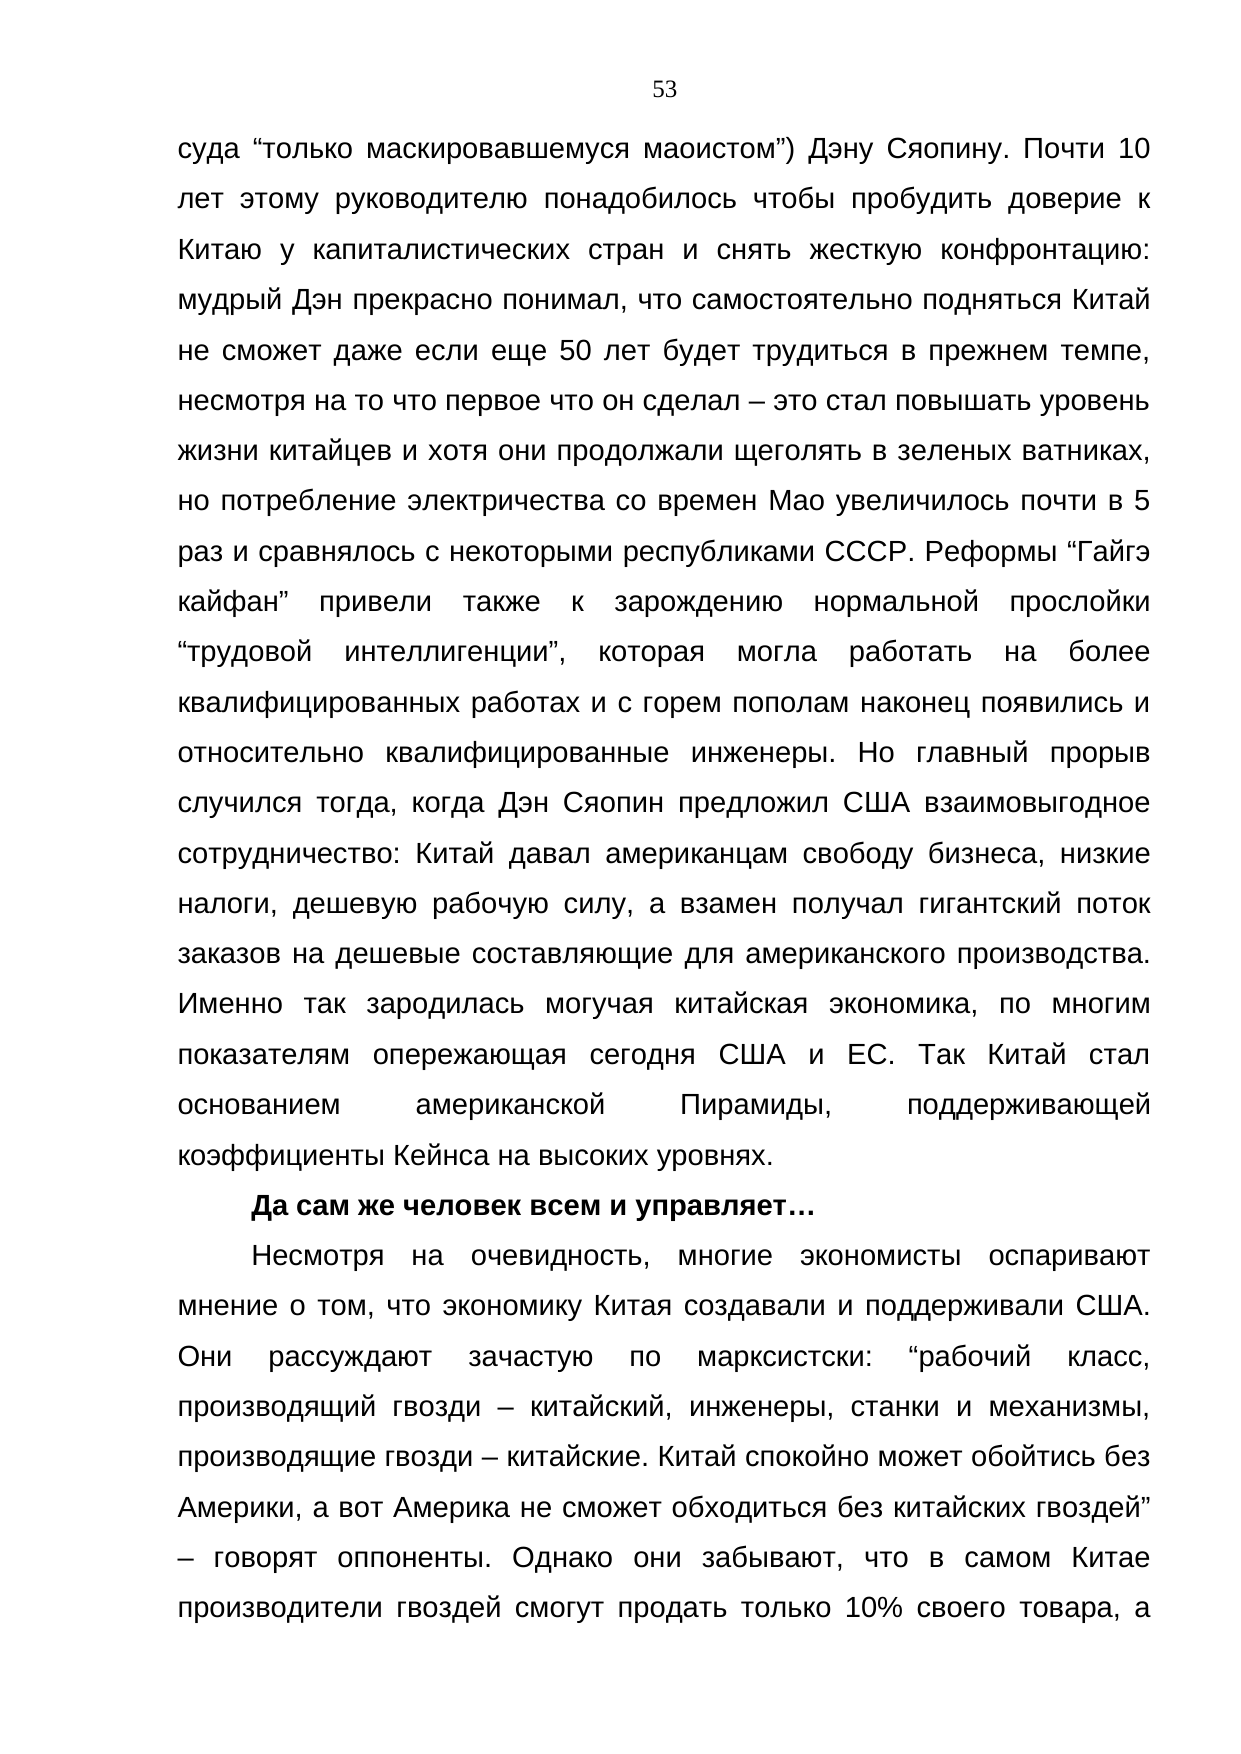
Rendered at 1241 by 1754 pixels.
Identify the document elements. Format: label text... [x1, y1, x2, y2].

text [177, 1238, 1152, 1624]
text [177, 131, 1152, 1171]
text Да сам же человек всем и управляет… [177, 1188, 1152, 1221]
